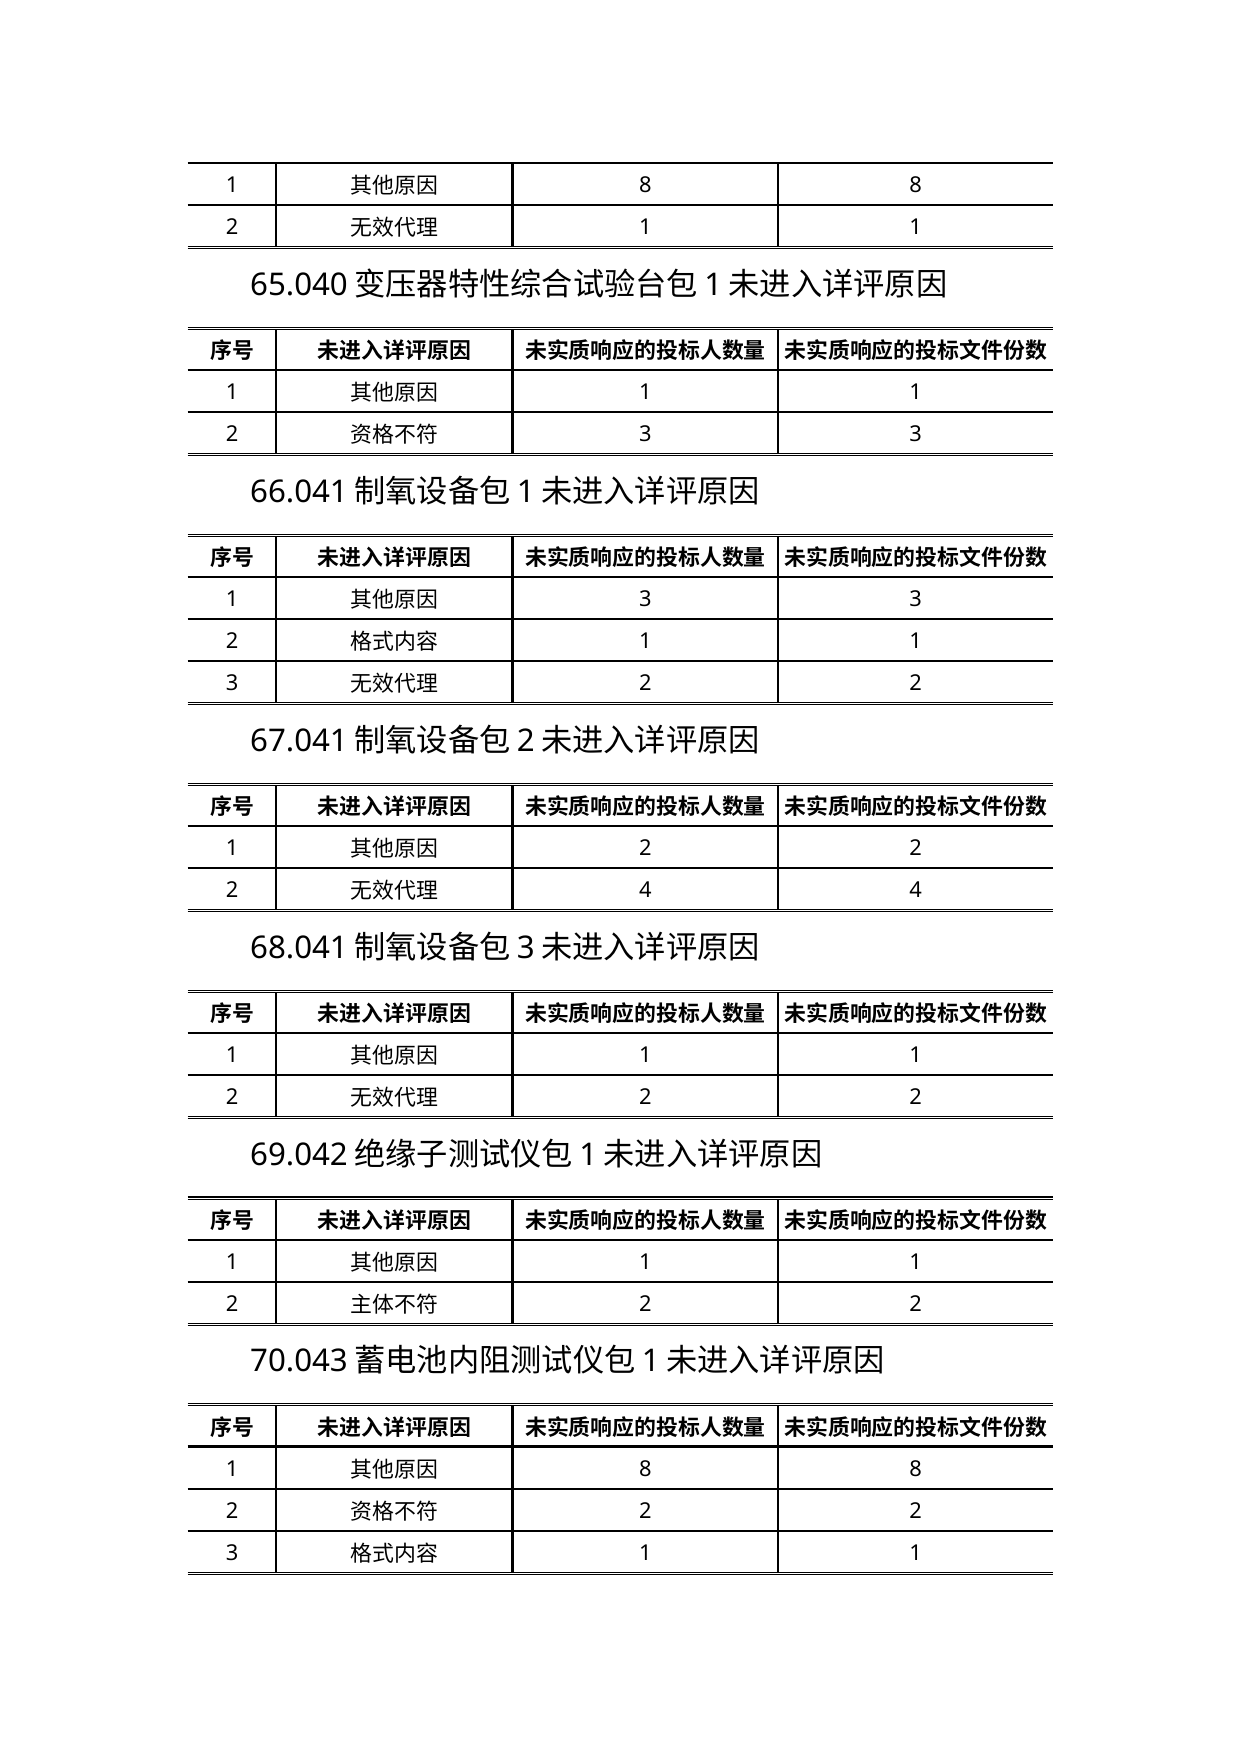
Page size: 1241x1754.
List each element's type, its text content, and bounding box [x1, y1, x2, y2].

table_cell 3 [514, 413, 777, 453]
table_header 未实质响应的投标人数量 [514, 330, 777, 369]
table_cell 1 [514, 1034, 777, 1074]
table_cell 资格不符 [277, 1490, 511, 1529]
table_cell 2 [188, 206, 275, 246]
table_cell 1 [514, 371, 777, 411]
text 68.041制氧设备包3未进入详评原因 [187, 912, 1053, 977]
table_header 未进入详评原因 [277, 1200, 511, 1238]
table_cell 4 [514, 869, 777, 909]
table_cell 2 [779, 1490, 1053, 1529]
table_header 未实质响应的投标人数量 [514, 786, 777, 825]
table_header 未进入详评原因 [277, 330, 511, 369]
table_header 未实质响应的投标人数量 [514, 1200, 777, 1238]
table_header 未实质响应的投标文件份数 [779, 1200, 1053, 1238]
table_cell 1 [514, 1241, 777, 1281]
table_cell 1 [188, 1034, 275, 1074]
table_cell 无效代理 [277, 1076, 511, 1116]
table_cell 1 [779, 1241, 1053, 1281]
table_header 未进入详评原因 [277, 993, 511, 1032]
table_cell 2 [188, 869, 275, 909]
table_cell 2 [188, 1076, 275, 1116]
table_cell 其他原因 [277, 1241, 511, 1281]
text 70.043蓄电池内阻测试仪包1未进入详评原因 [187, 1326, 1053, 1391]
table_cell 无效代理 [277, 869, 511, 909]
table_cell 1 [188, 1241, 275, 1281]
table_cell 资格不符 [277, 413, 511, 453]
table_cell 3 [188, 662, 275, 702]
table_cell 2 [188, 1283, 275, 1323]
table_cell 3 [188, 1532, 275, 1572]
table_cell 3 [779, 578, 1053, 618]
table_cell 4 [779, 869, 1053, 909]
table_cell 1 [779, 1532, 1053, 1572]
table_cell 8 [779, 1448, 1053, 1487]
table_header 未实质响应的投标人数量 [514, 1406, 777, 1445]
table_header 序号 [188, 786, 275, 825]
table_header 未进入详评原因 [277, 1406, 511, 1445]
table_cell 2 [188, 413, 275, 453]
table_header 序号 [188, 1200, 275, 1238]
table_cell 1 [779, 1034, 1053, 1074]
table_header 未实质响应的投标文件份数 [779, 537, 1053, 576]
table_cell 其他原因 [277, 1448, 511, 1487]
table_header 未进入详评原因 [277, 537, 511, 576]
table_cell 1 [779, 620, 1053, 660]
table_cell 2 [779, 827, 1053, 867]
table_header 未实质响应的投标人数量 [514, 993, 777, 1032]
table_cell 其他原因 [277, 1034, 511, 1074]
table_cell 无效代理 [277, 662, 511, 702]
table_cell 其他原因 [277, 164, 511, 204]
table_cell 2 [188, 620, 275, 660]
table_cell 无效代理 [277, 206, 511, 246]
text 65.040变压器特性综合试验台包1未进入详评原因 [187, 249, 1053, 314]
table_cell 2 [514, 1490, 777, 1529]
table_cell 1 [779, 206, 1053, 246]
table_cell 其他原因 [277, 578, 511, 618]
table_header 未实质响应的投标文件份数 [779, 1406, 1053, 1445]
table_cell 2 [779, 1076, 1053, 1116]
table_cell 8 [514, 1448, 777, 1487]
table_cell 1 [188, 578, 275, 618]
table_cell 1 [188, 371, 275, 411]
table_header 未实质响应的投标文件份数 [779, 786, 1053, 825]
table_cell 1 [188, 1448, 275, 1487]
table_cell 格式内容 [277, 1532, 511, 1572]
table_cell 主体不符 [277, 1283, 511, 1323]
table_cell 2 [779, 1283, 1053, 1323]
table_header 序号 [188, 993, 275, 1032]
table_cell 1 [514, 206, 777, 246]
table_cell 3 [779, 413, 1053, 453]
table_cell 2 [514, 662, 777, 702]
table_header 未实质响应的投标人数量 [514, 537, 777, 576]
table_header 序号 [188, 537, 275, 576]
table_cell 其他原因 [277, 827, 511, 867]
text 66.041制氧设备包1未进入详评原因 [187, 456, 1053, 521]
table_cell 1 [514, 620, 777, 660]
table_cell 1 [779, 371, 1053, 411]
table_cell 2 [514, 1076, 777, 1116]
table_header 序号 [188, 1406, 275, 1445]
table_cell 2 [514, 827, 777, 867]
table_cell 2 [779, 662, 1053, 702]
table_cell 格式内容 [277, 620, 511, 660]
table_cell 1 [514, 1532, 777, 1572]
text 69.042绝缘子测试仪包1未进入详评原因 [187, 1119, 1053, 1184]
text 67.041制氧设备包2未进入详评原因 [187, 705, 1053, 770]
table_header 未实质响应的投标文件份数 [779, 993, 1053, 1032]
table_header 未进入详评原因 [277, 786, 511, 825]
table_header 序号 [188, 330, 275, 369]
table_cell 8 [779, 164, 1053, 204]
table_cell 3 [514, 578, 777, 618]
table_header 未实质响应的投标文件份数 [779, 330, 1053, 369]
table_cell 其他原因 [277, 371, 511, 411]
table_cell 8 [514, 164, 777, 204]
table_cell 2 [514, 1283, 777, 1323]
table_cell 2 [188, 1490, 275, 1529]
table_cell 1 [188, 827, 275, 867]
table_cell 1 [188, 164, 275, 204]
